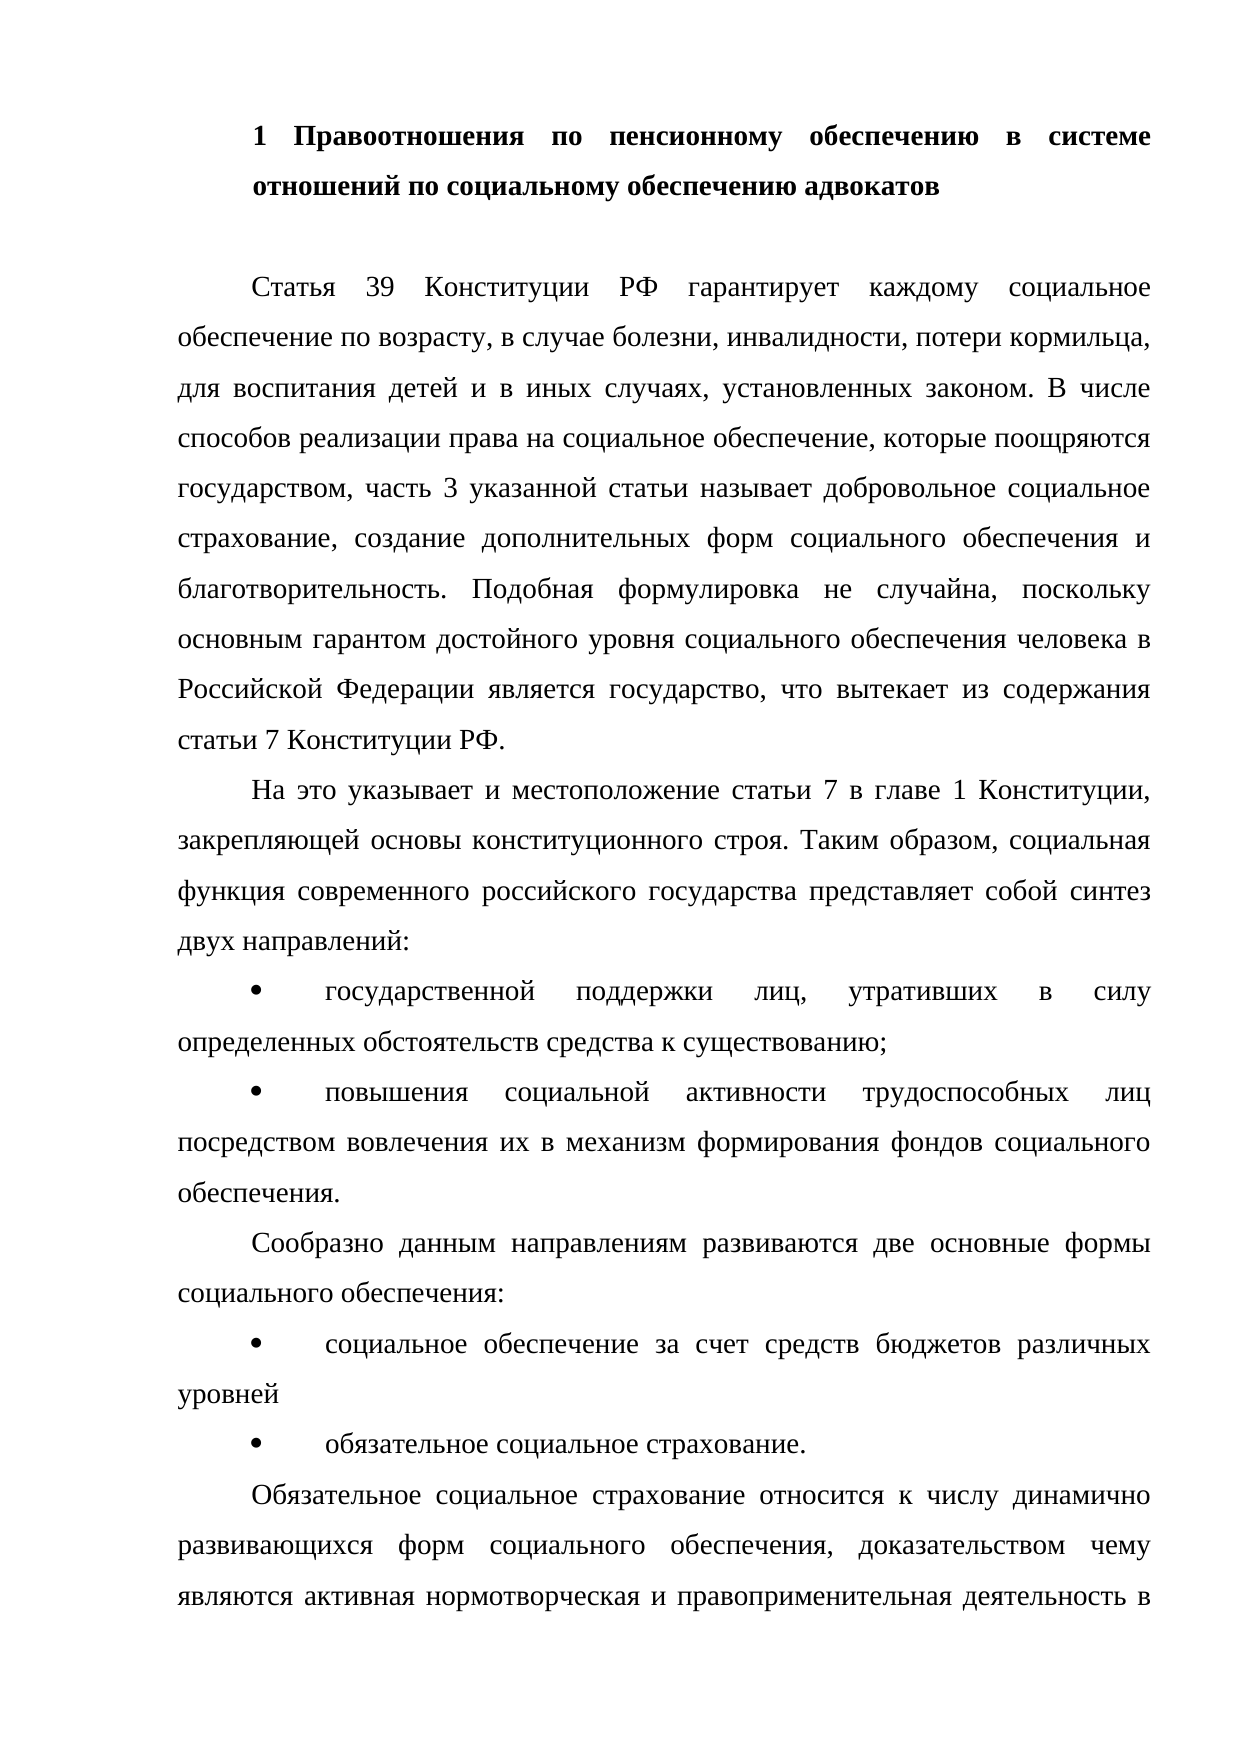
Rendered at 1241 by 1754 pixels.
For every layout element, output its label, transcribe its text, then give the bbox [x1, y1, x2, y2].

text Статья 39 Конституции РФ гарантирует каждому социальное обеспечение по возрасту, в случае болезни, инвалидности, потери кормильца, для воспитания детей и в иных случаях, установленных законом. В числе способов реализации права на социальное обеспечение, которые поощряются государством, часть 3 указанной статьи называет добровольное социальное страхование, создание дополнительных форм социального обеспечения и благотворительность. Подобная формулировка не случайна, поскольку основным гарантом достойного уровня социального обеспечения человека в Российской Федерации является государство, что вытекает из содержания статьи 7 Конституции РФ. [177, 269, 1152, 755]
text На это указывает и местоположение статьи 7 в главе 1 Конституции, закрепляющей основы конституционного строя. Таким образом, социальная функция современного российского государства представляет собой синтез двух направлений: [177, 772, 1152, 957]
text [177, 1477, 1152, 1611]
list государственной поддержки лиц, утративших в силу определенных обстоятельств средства к существованию; [177, 973, 1152, 1057]
subtitle 1 Правоотношения по пенсионному обеспечению в системе отношений по социальному обеспечению адвокатов [252, 118, 1152, 202]
list повышения социальной активности трудоспособных лиц посредством вовлечения их в механизм формирования фондов социального обеспечения. [177, 1074, 1152, 1208]
list социальное обеспечение за счет средств бюджетов различных уровней [177, 1326, 1152, 1410]
list обязательное социальное страхование. [177, 1427, 1152, 1460]
text Сообразно данным направлениям развиваются две основные формы социального обеспечения: [177, 1225, 1152, 1309]
